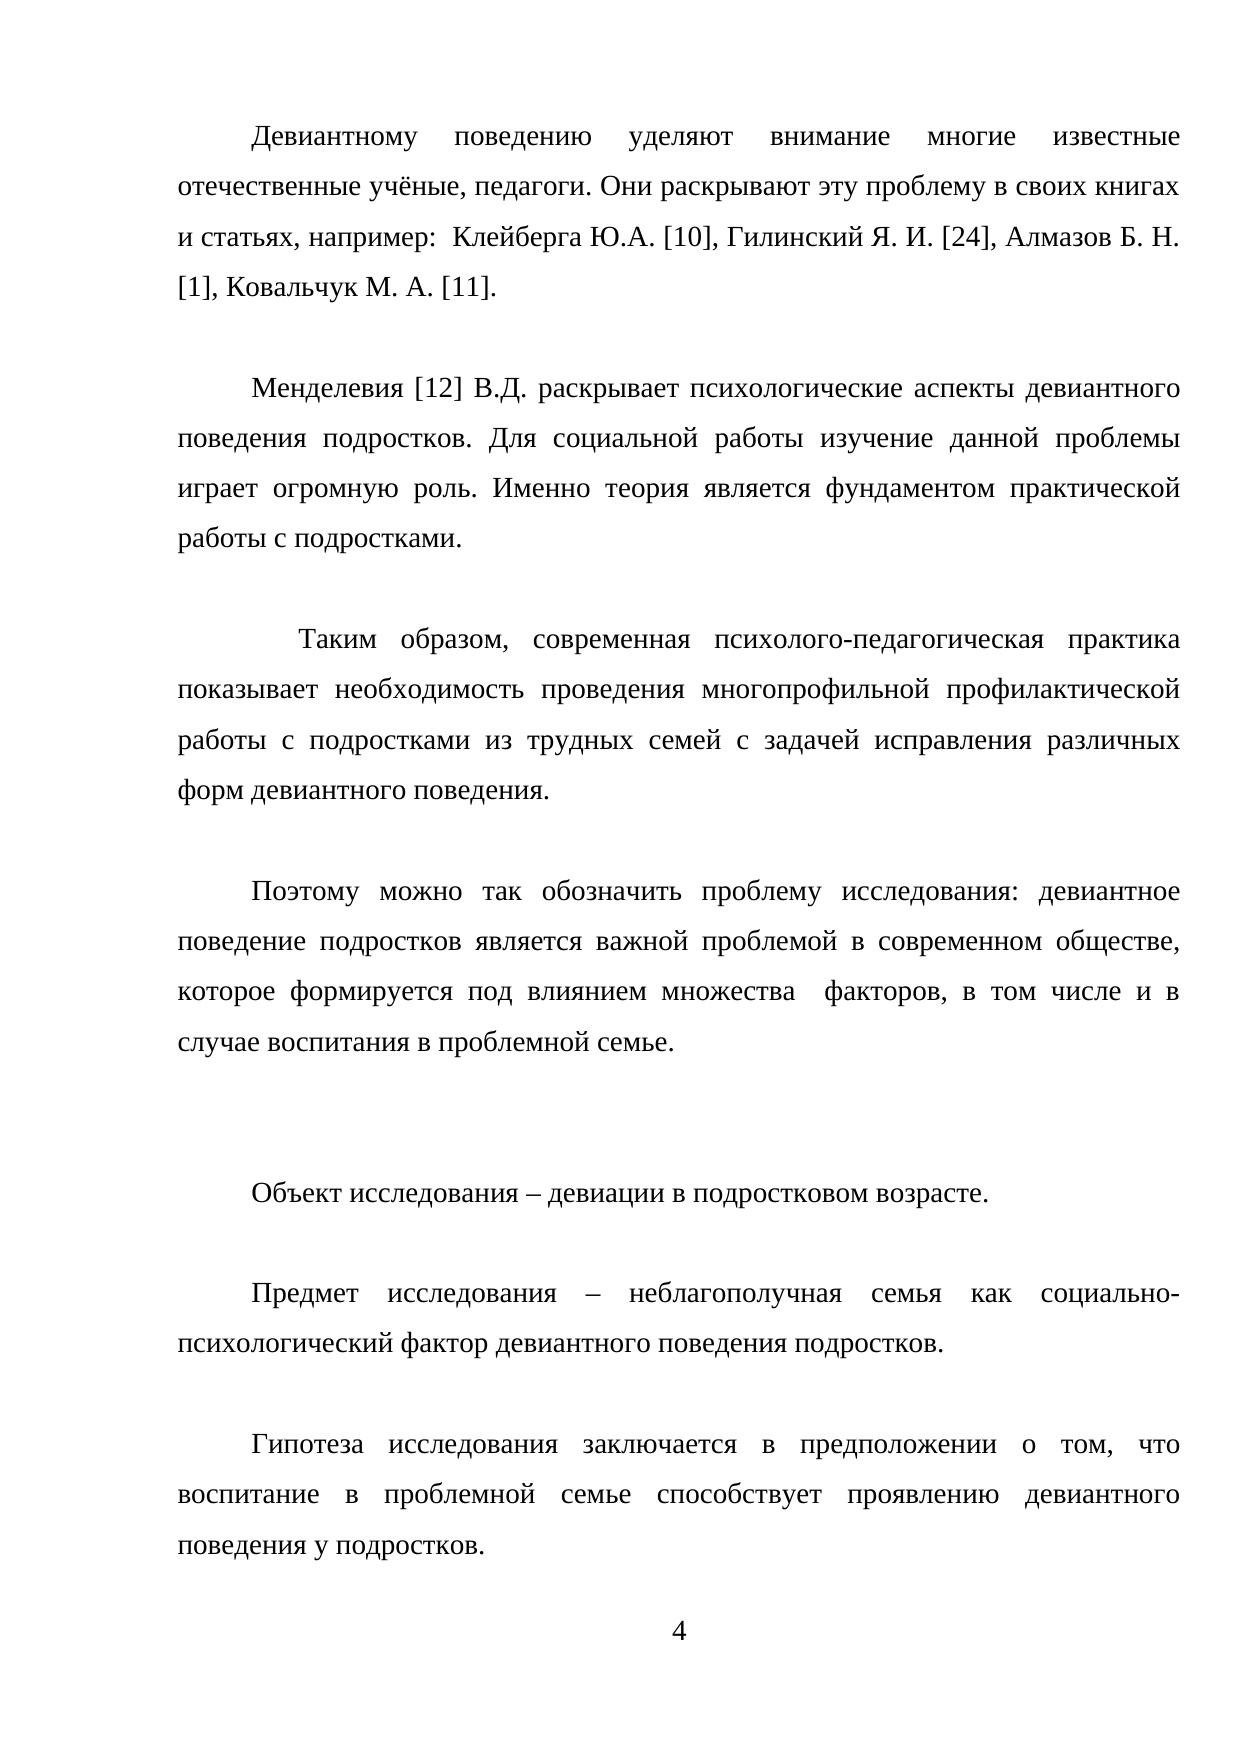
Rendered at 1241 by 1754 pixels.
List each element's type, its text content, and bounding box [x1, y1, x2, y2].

text Гипотеза исследования заключается в предположении о том, что воспитание в проблемной семье способствует проявлению девиантного поведения у подростков. [177, 1426, 1181, 1560]
text Объект исследования – девиации в подростковом возрасте. [177, 1175, 1181, 1208]
text Менделевия [12] В.Д. раскрывает психологические аспекты девиантного поведения подростков. Для социальной работы изучение данной проблемы играет огромную роль. Именно теория является фундаментом практической работы с подростками. [177, 370, 1181, 554]
text Поэтому можно так обозначить проблему исследования: девиантное поведение подростков является важной проблемой в современном обществе, которое формируется под влиянием множества факторов, в том числе и в случае воспитания в проблемной семье. [177, 873, 1181, 1057]
text Предмет исследования – неблагополучная семья как социально-психологический фактор девиантного поведения подростков. [177, 1275, 1181, 1359]
text Девиантному поведению уделяют внимание многие известные отечественные учёные, педагоги. Они раскрывают эту проблему в своих книгах и статьях, например: Клейберга Ю.А. [10], Гилинский Я. И. [24], Алмазов Б. Н. [1], Ковальчук М. А. [11]. [177, 118, 1181, 303]
text Таким образом, современная психолого-педагогическая практика показывает необходимость проведения многопрофильной профилактической работы с подростками из трудных семей с задачей исправления различных форм девиантного поведения. [177, 621, 1181, 806]
